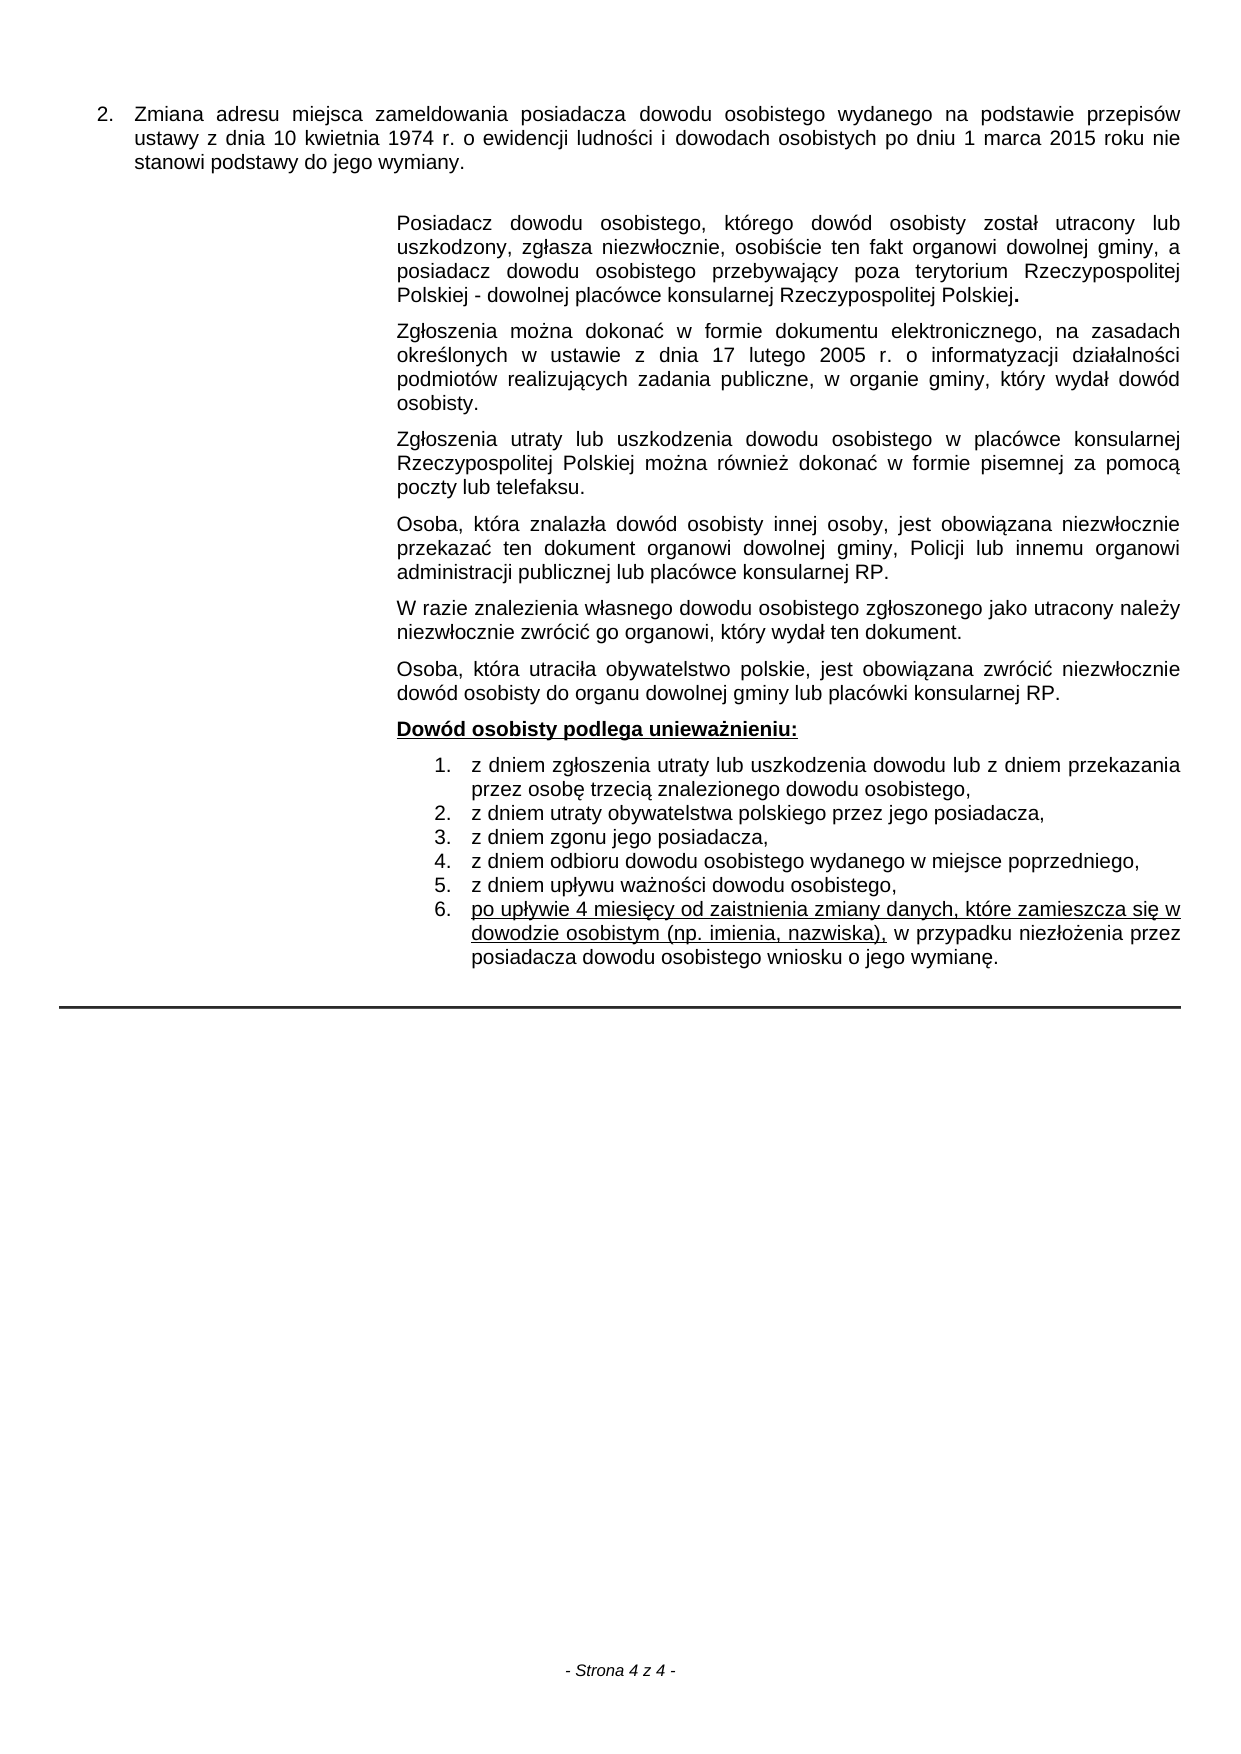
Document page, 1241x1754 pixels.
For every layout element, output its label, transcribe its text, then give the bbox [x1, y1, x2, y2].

text W razie znalezienia własnego dowodu osobistego zgłoszonego jako utracony należy niezwłocznie zwrócić go organowi, który wydał ten dokument. [396, 596, 1181, 644]
text Zgłoszenia utraty lub uszkodzenia dowodu osobistego w placówce konsularnej Rzeczypospolitej Polskiej można również dokonać w formie pisemnej za pomocą poczty lub telefaksu. [396, 427, 1181, 499]
list z dniem utraty obywatelstwa polskiego przez jego posiadacza, [434, 801, 1181, 825]
text Zgłoszenia można dokonać w formie dokumentu elektronicznego, na zasadach określonych w ustawie z dnia 17 lutego 2005 r. o informatyzacji działalności podmiotów realizujących zadania publiczne, w organie gminy, który wydał dowód osobisty. [396, 319, 1181, 415]
list z dniem zgłoszenia utraty lub uszkodzenia dowodu lub z dniem przekazania przez osobę trzecią znalezionego dowodu osobistego, [434, 753, 1181, 801]
text Osoba, która znalazła dowód osobisty innej osoby, jest obowiązana niezwłocznie przekazać ten dokument organowi dowolnej gminy, Policji lub innemu organowi administracji publicznej lub placówce konsularnej RP. [396, 512, 1181, 583]
list z dniem zgonu jego posiadacza, [434, 825, 1181, 849]
text Osoba, która utraciła obywatelstwo polskie, jest obowiązana zwrócić niezwłocznie dowód osobisty do organu dowolnej gminy lub placówki konsularnej RP. [396, 656, 1181, 704]
text Dowód osobisty podlega unieważnieniu: [396, 717, 1181, 741]
text Posiadacz dowodu osobistego, którego dowód osobisty został utracony lub uszkodzony, zgłasza niezwłocznie, osobiście ten fakt organowi dowolnej gminy, a posiadacz dowodu osobistego przebywający poza terytorium Rzeczypospolitej Polskiej - dowolnej placówce konsularnej Rzeczypospolitej Polskiej. [396, 211, 1181, 306]
list po upływie 4 miesięcy od zaistnienia zmiany danych, które zamieszcza się w dowodzie osobistym (np. imienia, nazwiska), w przypadku niezłożenia przez posiadacza dowodu osobistego wniosku o jego wymianę. [434, 897, 1181, 969]
list z dniem upływu ważności dowodu osobistego, [434, 873, 1181, 897]
list z dniem odbioru dowodu osobistego wydanego w miejsce poprzedniego, [434, 849, 1181, 873]
list Zmiana adresu miejsca zameldowania posiadacza dowodu osobistego wydanego na podstawie przepisów ustawy z dnia 10 kwietnia 1974 r. o ewidencji ludności i dowodach osobistych po dniu 1 marca 2015 roku nie stanowi podstawy do jego wymiany. [97, 102, 1181, 174]
